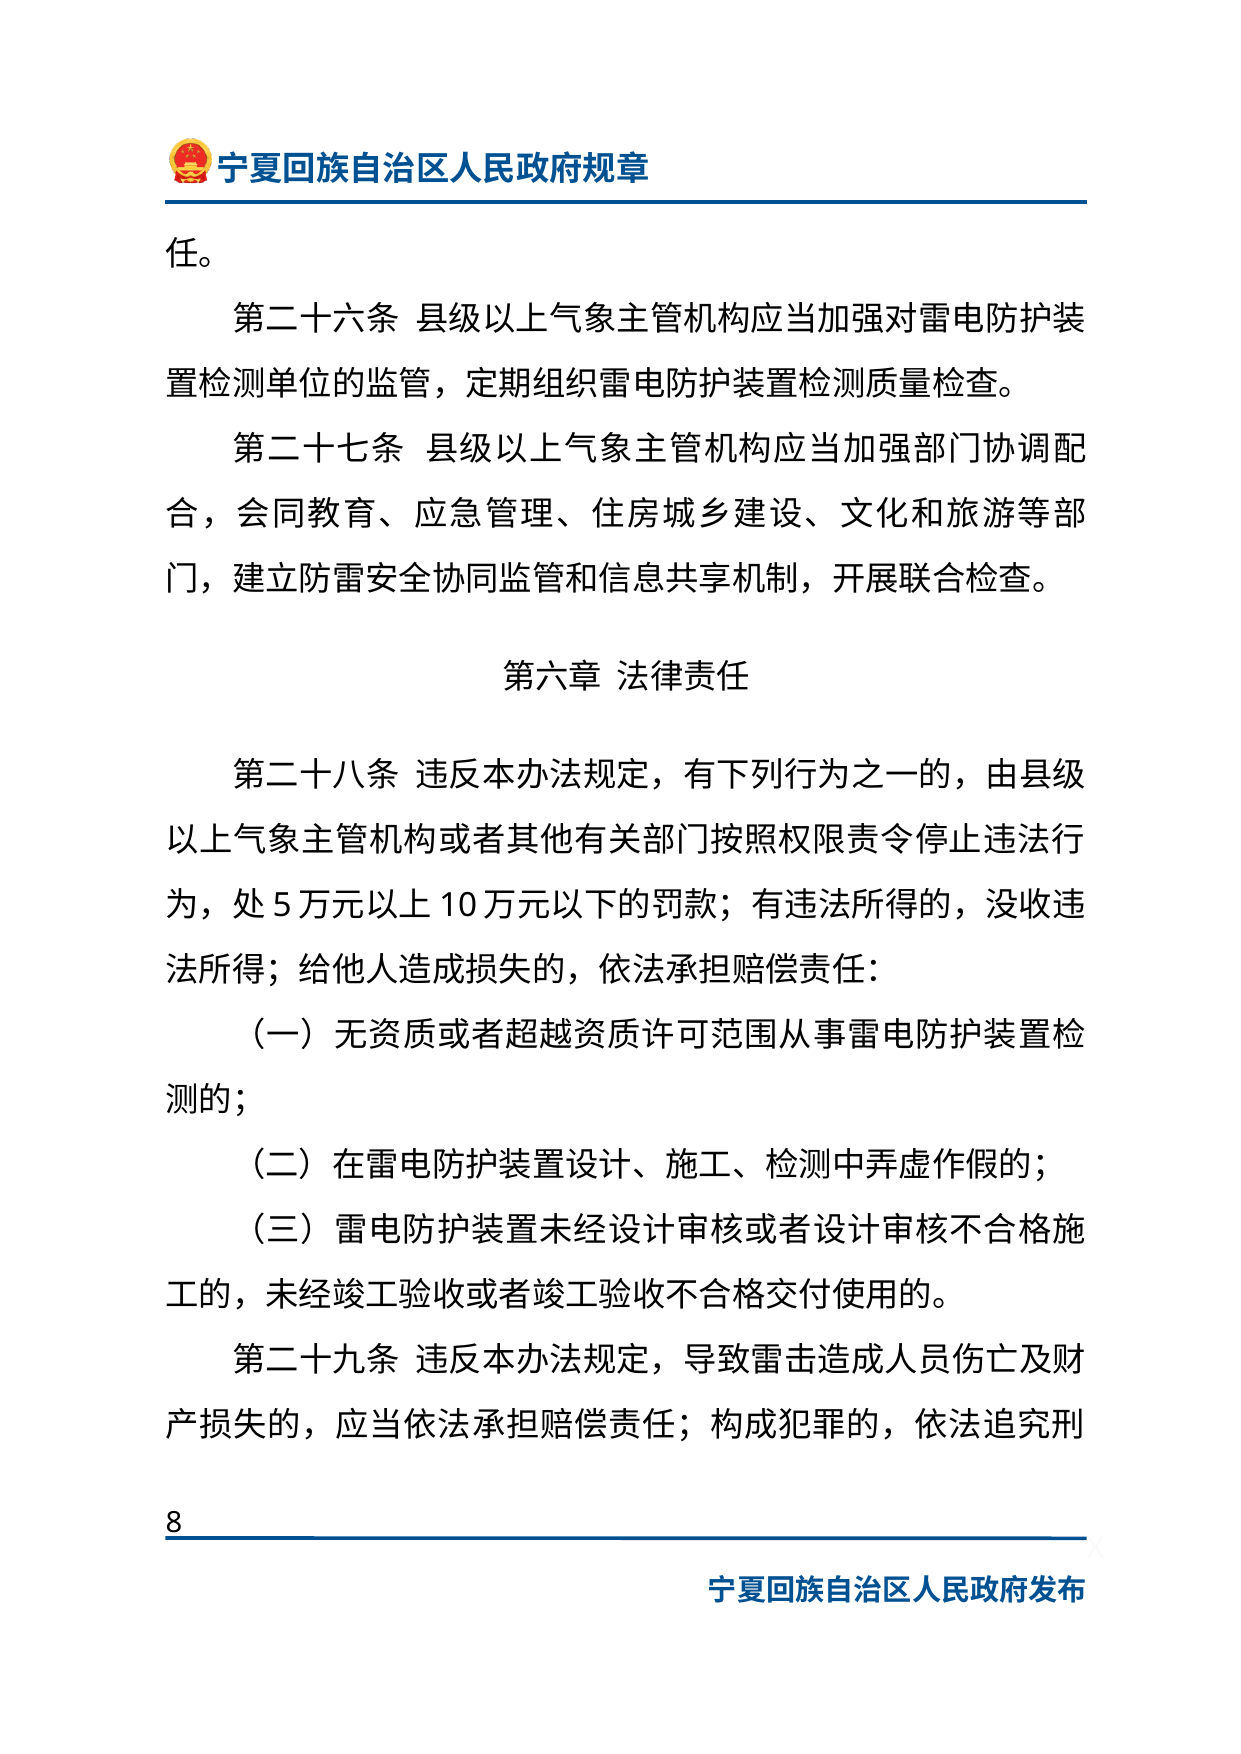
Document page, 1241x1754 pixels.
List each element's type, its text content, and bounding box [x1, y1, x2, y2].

text （一）无资质或者超越资质许可范围从事雷电防护装置检测的； [165, 999, 1087, 1129]
text 第二十八条 违反本办法规定，有下列行为之一的，由县级以上气象主管机构或者其他有关部门按照权限责令停止违法行为，处5万元以上10万元以下的罚款；有违法所得的，没收违法所得；给他人造成损失的，依法承担赔偿责任： [165, 739, 1087, 999]
text 第二十七条 县级以上气象主管机构应当加强部门协调配合，会同教育、应急管理、住房城乡建设、文化和旅游等部门，建立防雷安全协同监管和信息共享机制，开展联合检查。 [165, 414, 1087, 609]
text 住房城乡建设、交通运输、水利等有关部门加强职责范围内的防雷安全管理，对本行业、领域投入使用的雷电防护装置实施安全监管，督促相关生产经营单位落实防雷安全管理责任。 [165, 219, 1087, 284]
text 第二十六条 县级以上气象主管机构应当加强对雷电防护装置检测单位的监管，定期组织雷电防护装置检测质量检查。 [165, 284, 1087, 414]
text （二）在雷电防护装置设计、施工、检测中弄虚作假的； [165, 1129, 1087, 1194]
list 第六章 法律责任 [165, 641, 1087, 706]
text （三）雷电防护装置未经设计审核或者设计审核不合格施工的，未经竣工验收或者竣工验收不合格交付使用的。 [165, 1194, 1087, 1324]
picture [165, 136, 216, 187]
text 第二十九条 违反本办法规定，导致雷击造成人员伤亡及财产损失的，应当依法承担赔偿责任；构成犯罪的，依法追究刑事责任。 [165, 1324, 1087, 1454]
